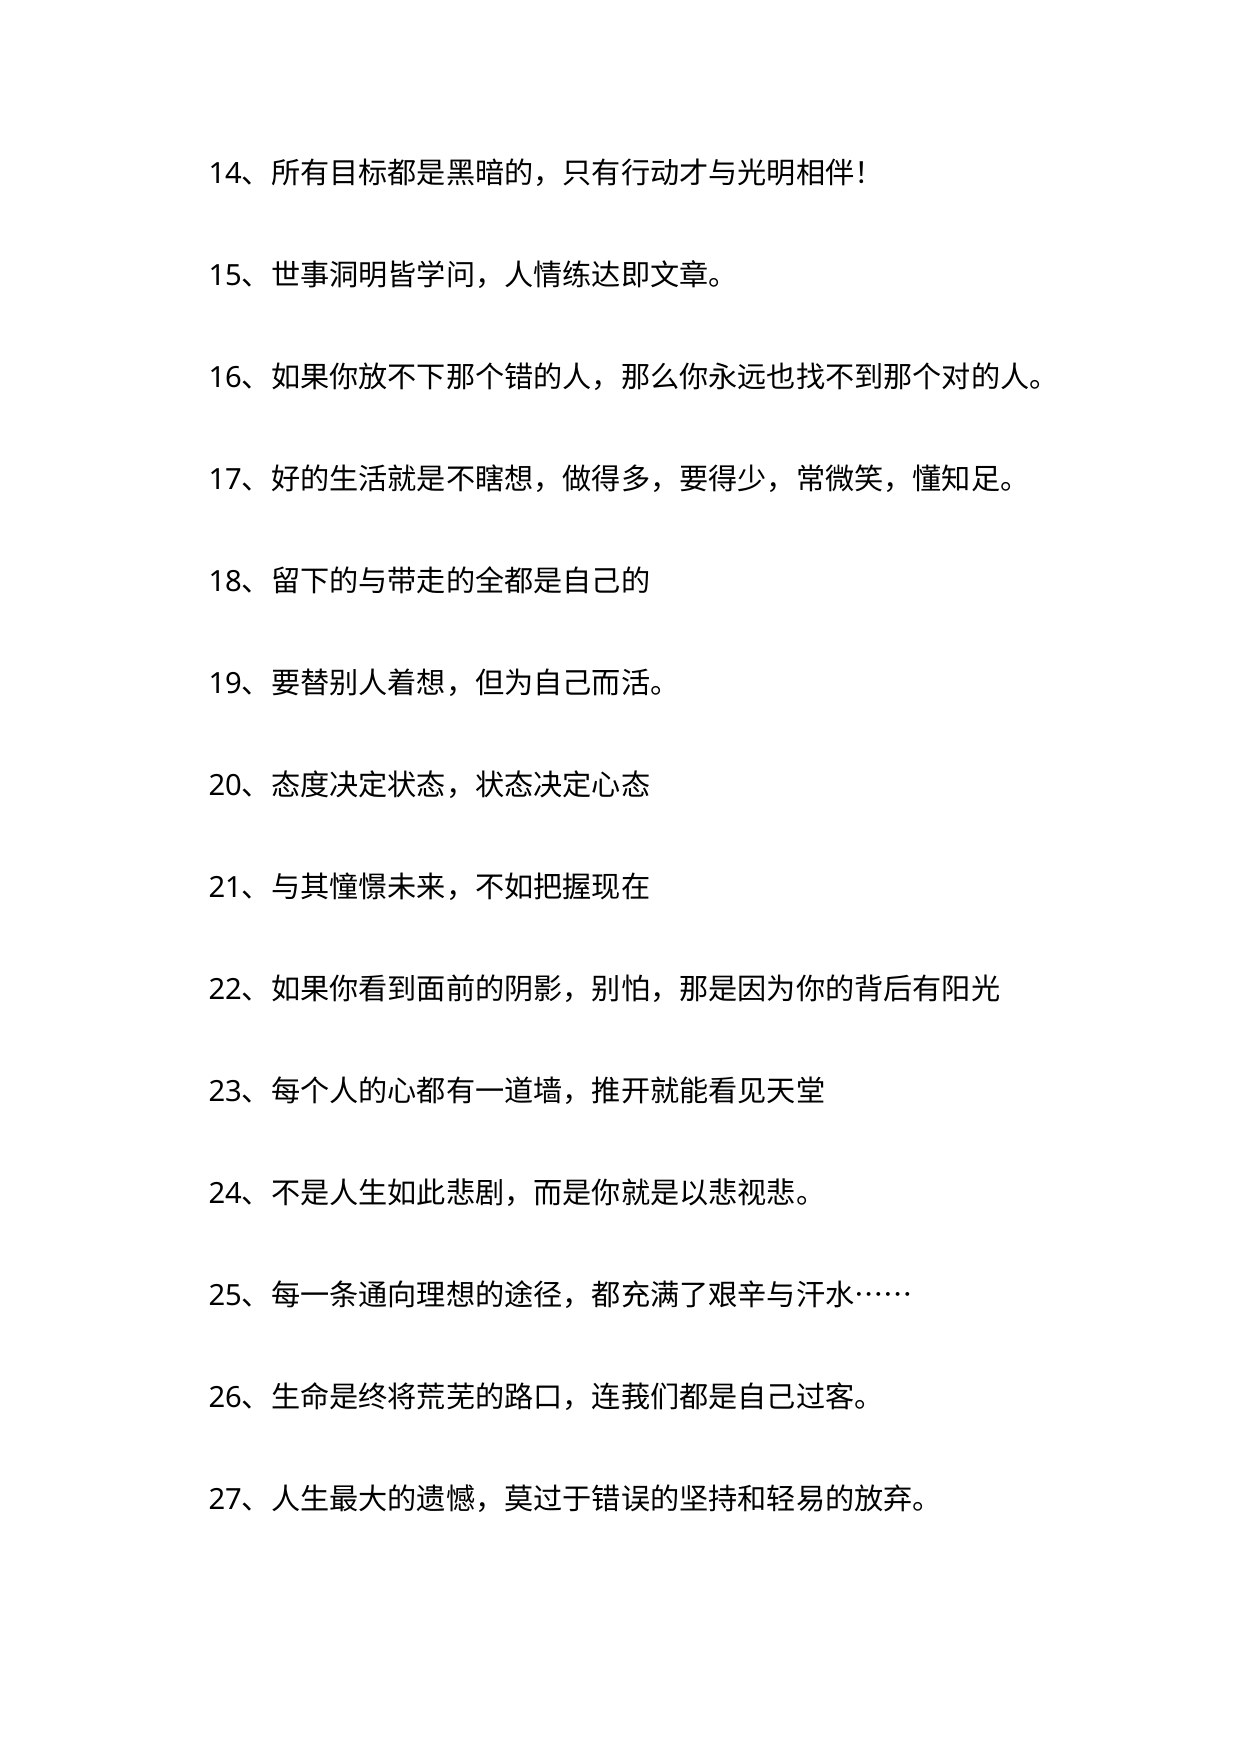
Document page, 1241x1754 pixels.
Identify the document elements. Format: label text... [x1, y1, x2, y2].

text 19、要替别人着想，但为自己而活。 [150, 660, 1090, 702]
text 26、生命是终将荒芜的路口，连莪们都是自己过客。 [150, 1374, 1090, 1416]
text 22、如果你看到面前的阴影，别怕，那是因为你的背后有阳光 [150, 966, 1090, 1008]
text 15、世事洞明皆学问，人情练达即文章。 [150, 252, 1090, 294]
text 27、人生最大的遗憾，莫过于错误的坚持和轻易的放弃。 [150, 1476, 1090, 1518]
text 17、好的生活就是不瞎想，做得多，要得少，常微笑，懂知足。 [150, 456, 1090, 498]
text 24、不是人生如此悲剧，而是你就是以悲视悲。 [150, 1170, 1090, 1212]
text 18、留下的与带走的全都是自己的 [150, 558, 1090, 600]
text 20、态度决定状态，状态决定心态 [150, 762, 1090, 804]
text 16、如果你放不下那个错的人，那么你永远也找不到那个对的人。 [150, 354, 1090, 396]
text 23、每个人的心都有一道墙，推开就能看见天堂 [150, 1068, 1090, 1110]
text 25、每一条通向理想的途径，都充满了艰辛与汗水…… [150, 1272, 1090, 1314]
text 21、与其憧憬未来，不如把握现在 [150, 864, 1090, 906]
text 14、所有目标都是黑暗的，只有行动才与光明相伴！ [150, 150, 1090, 192]
